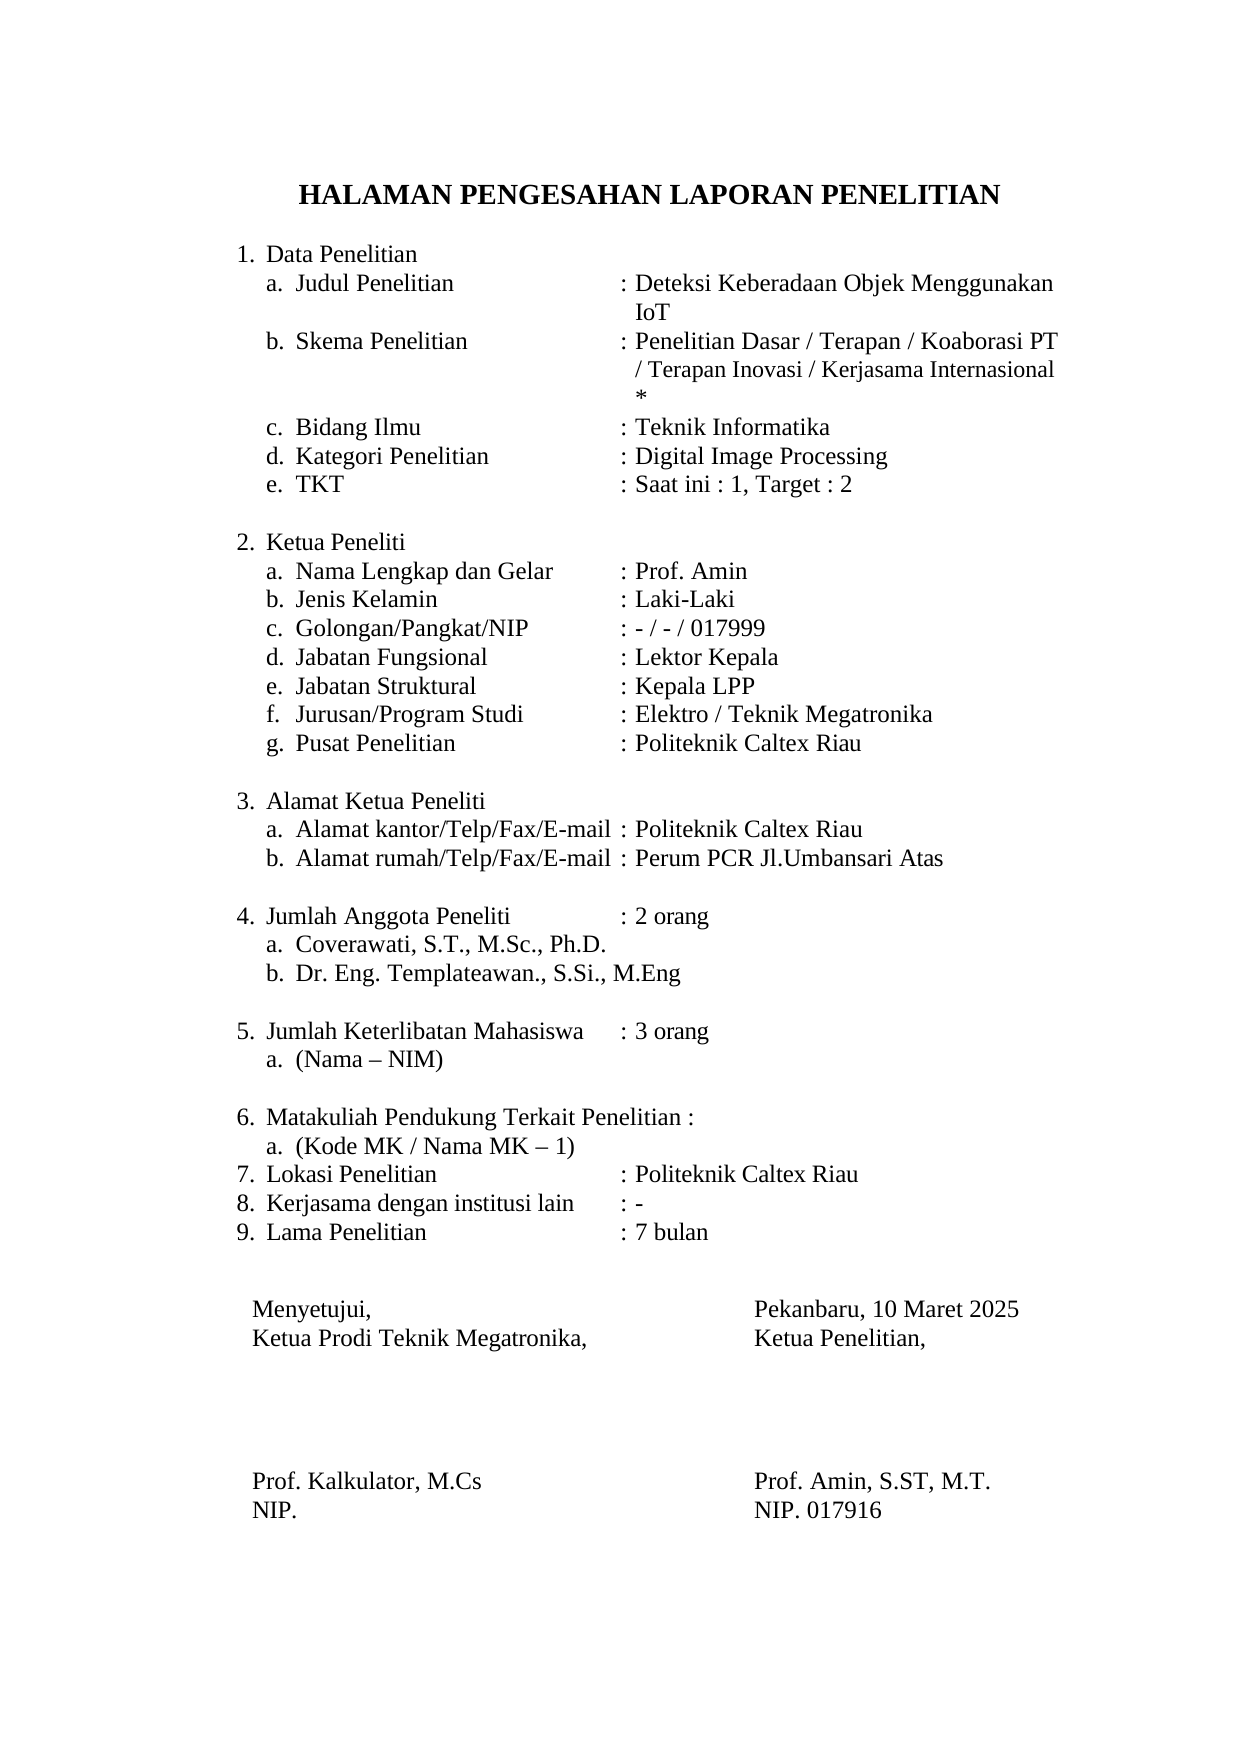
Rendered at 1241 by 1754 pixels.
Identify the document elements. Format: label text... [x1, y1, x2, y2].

list Alamat kantor/Telp/Fax/E-mail : Politeknik Caltex Riau [266, 814, 1063, 843]
list TKT : Saat ini : 1, Target : 2 [266, 469, 1063, 498]
list Jurusan/Program Studi : Elektro / Teknik Megatronika [266, 699, 1063, 728]
list Jumlah Keterlibatan Mahasiswa : 3 orang [236, 1016, 1063, 1044]
list Kategori Penelitian : Digital Image Processing [266, 441, 1063, 469]
list Golongan/Pangkat/NIP : - / - / 017999 [266, 613, 1063, 642]
list Nama Lengkap dan Gelar : Prof. Amin [266, 556, 1063, 584]
list Alamat rumah/Telp/Fax/E-mail : Perum PCR Jl.Umbansari Atas [266, 843, 1063, 872]
list Alamat Ketua Peneliti [236, 786, 1063, 814]
list Coverawati, S.T., M.Sc., Ph.D. [266, 929, 1063, 958]
list Jabatan Fungsional : Lektor Kepala [266, 642, 1063, 671]
text HALAMAN PENGESAHAN LAPORAN PENELITIAN [236, 177, 1063, 211]
table_header Menyetujui, Ketua Prodi Teknik Megatronika, Prof. Kalkulator, M.Cs NIP. [247, 1294, 671, 1524]
list Judul Penelitian : Deteksi Keberadaan Objek Menggunakan IoT [266, 268, 1063, 326]
list Dr. Eng. Templateawan., S.Si., M.Eng [266, 958, 1063, 987]
list Bidang Ilmu : Teknik Informatika [266, 412, 1063, 441]
list Skema Penelitian : Penelitian Dasar / Terapan / Koaborasi PT / Terapan Inovasi / Kerjasama Internasional * [266, 326, 1063, 412]
list Kerjasama dengan institusi lain : - [236, 1188, 1063, 1217]
list Jumlah Anggota Peneliti : 2 orang [236, 901, 1063, 929]
list (Kode MK / Nama MK – 1) [266, 1131, 1063, 1159]
list Pusat Penelitian : Politeknik Caltex Riau [266, 728, 1063, 757]
table_header Pekanbaru, 10 Maret 2025 Ketua Penelitian, Prof. Amin, S.ST, M.T. NIP. 017916 [671, 1294, 1024, 1524]
list Ketua Peneliti [236, 527, 1063, 556]
list Matakuliah Pendukung Terkait Penelitian : [236, 1102, 1063, 1131]
list Data Penelitian [236, 239, 1063, 268]
list (Nama – NIM) [266, 1044, 1063, 1073]
list Lokasi Penelitian : Politeknik Caltex Riau [236, 1159, 1063, 1188]
list Jabatan Struktural : Kepala LPP [266, 671, 1063, 699]
list Lama Penelitian : 7 bulan [236, 1217, 1063, 1246]
list Jenis Kelamin : Laki-Laki [266, 584, 1063, 613]
